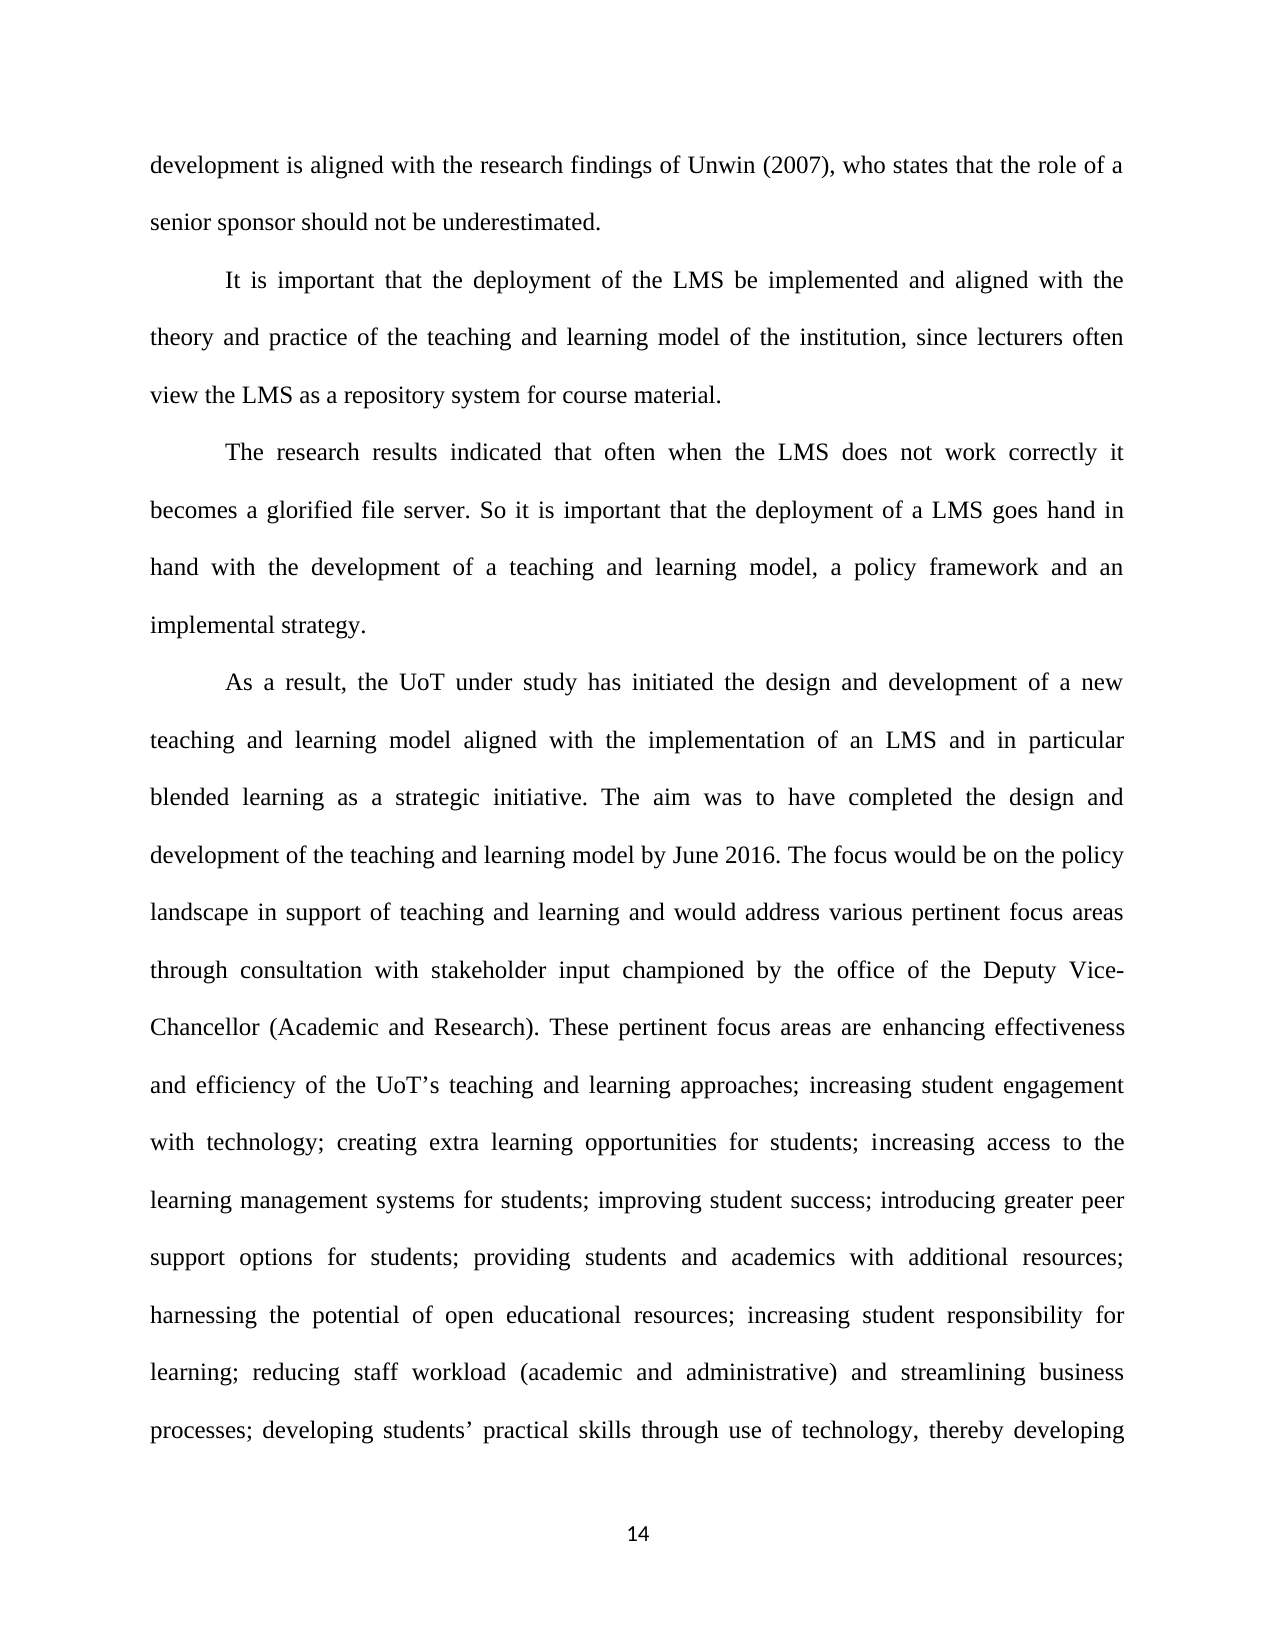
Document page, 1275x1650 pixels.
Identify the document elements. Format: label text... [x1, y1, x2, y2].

text The research results indicated that often when the LMS does not work correctly it becomes a glorified file server. So it is important that the deployment of a LMS goes hand in hand with the development of a teaching and learning model, a policy framework and an implemental strategy. [150, 437, 1125, 639]
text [150, 150, 1125, 236]
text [150, 667, 1125, 1444]
text It is important that the deployment of the LMS be implemented and aligned with the theory and practice of the teaching and learning model of the institution, since lecturers often view the LMS as a repository system for course material. [150, 265, 1125, 409]
